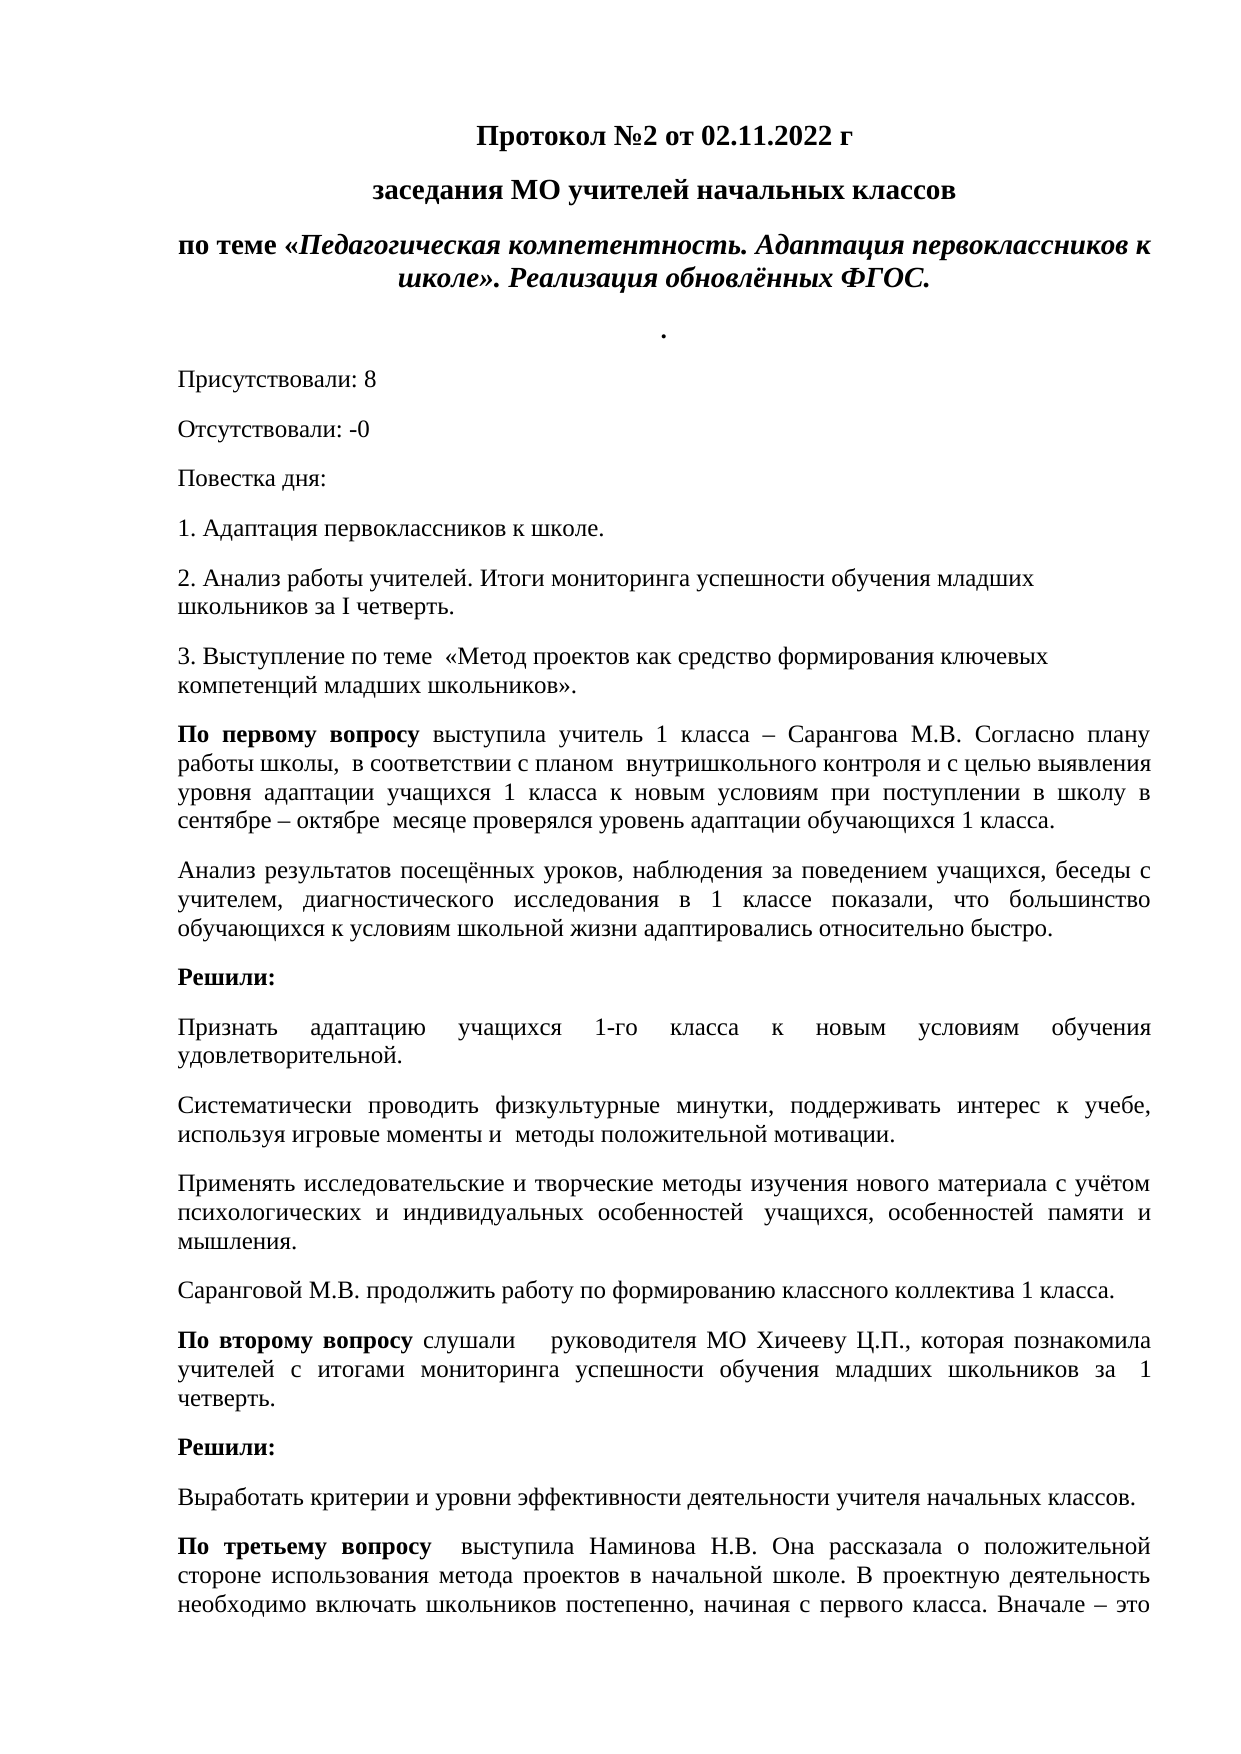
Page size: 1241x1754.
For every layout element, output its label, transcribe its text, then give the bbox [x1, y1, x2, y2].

text Применять исследовательские и творческие методы изучения нового материала с учётом психологических и индивидуальных особенностей учащихся, особенностей памяти и мышления. [177, 1168, 1152, 1255]
text Анализ результатов посещённых уроков, наблюдения за поведением учащихся, беседы с учителем, диагностического исследования в 1 классе показали, что большинство обучающихся к условиям школьной жизни адаптировались относительно быстро. [177, 855, 1152, 941]
text заседания МО учителей начальных классов [177, 172, 1152, 206]
text Отсутствовали: -0 [177, 414, 1152, 443]
text Систематически проводить физкультурные минутки, поддерживать интерес к учебе, используя игровые моменты и методы положительной мотивации. [177, 1090, 1152, 1148]
text . [177, 315, 1152, 343]
text Решили: [177, 1432, 1152, 1461]
text Присутствовали: 8 [177, 364, 1152, 393]
text Выработать критерии и уровни эффективности деятельности учителя начальных классов. [177, 1482, 1152, 1511]
text Признать адаптацию учащихся 1-го класса к новым условиям обучения удовлетворительной. [177, 1012, 1152, 1069]
text Саранговой М.В. продолжить работу по формированию классного коллектива 1 класса. [177, 1276, 1152, 1304]
text По второму вопросу слушали руководителя МО Хичееву Ц.П., которая познакомила учителей с итогами мониторинга успешности обучения младших школьников за 1 четверть. [177, 1325, 1152, 1411]
text по теме «Педагогическая компетентность. Адаптация первоклассников к школе». Реализация обновлённых ФГОС. [177, 227, 1152, 294]
text 3. Выступление по теме «Метод проектов как средство формирования ключевых компетенций младших школьников». [177, 641, 1152, 698]
text Повестка дня: [177, 463, 1152, 492]
text Протокол №2 от 02.11.2022 г [177, 118, 1152, 152]
text 1. Адаптация первоклассников к школе. [177, 513, 1152, 542]
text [177, 1531, 1152, 1618]
text 2. Анализ работы учителей. Итоги мониторинга успешности обучения младших школьников за I четверть. [177, 563, 1152, 620]
text Решили: [177, 962, 1152, 991]
text По первому вопросу выступила учитель 1 класса – Сарангова М.В. Согласно плану работы школы, в соответствии с планом внутришкольного контроля и с целью выявления уровня адаптации учащихся 1 класса к новым условиям при поступлении в школу в сентябре – октябре месяце проверялся уровень адаптации обучающихся 1 класса. [177, 719, 1152, 834]
